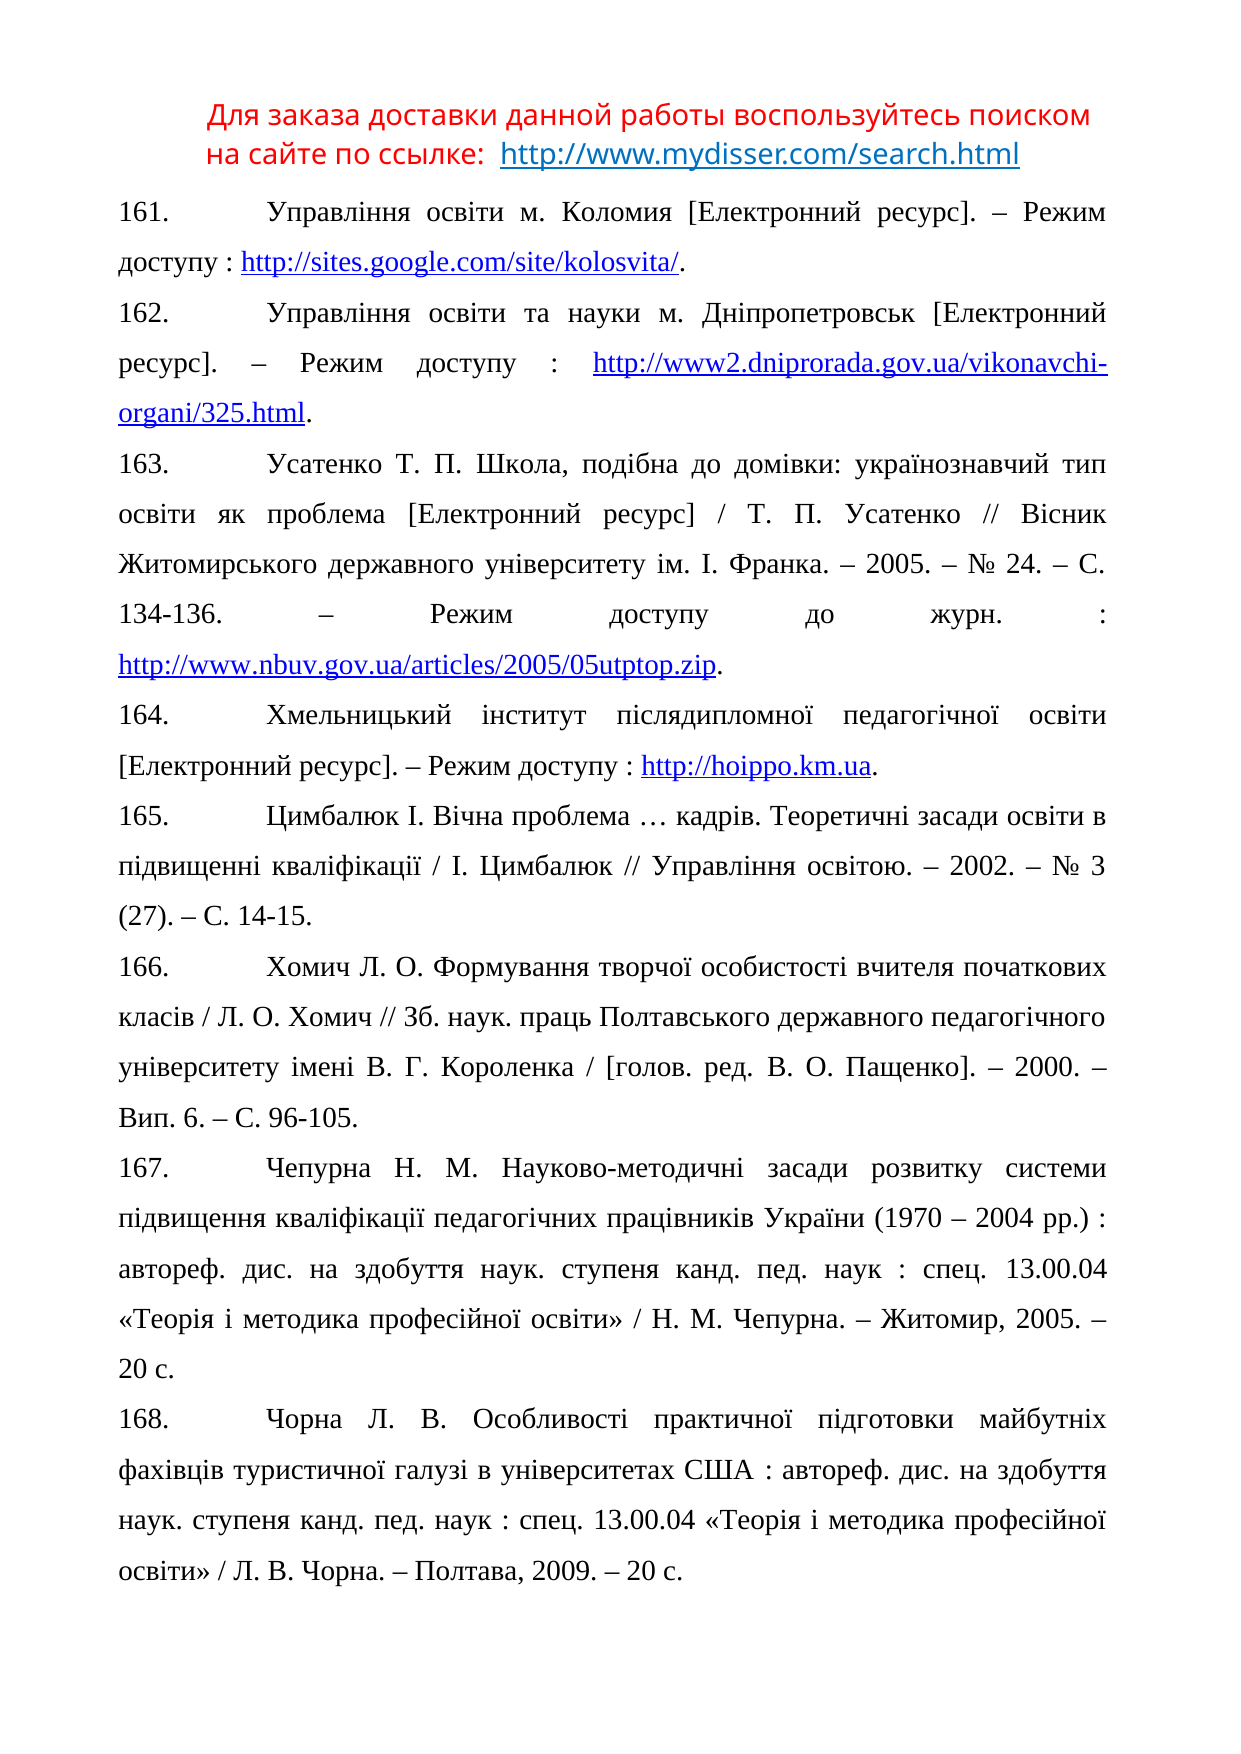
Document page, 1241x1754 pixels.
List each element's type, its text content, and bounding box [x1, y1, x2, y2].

list Управління освіти м. Коломия [Електронний ресурс]. – Режим доступу : http://sites.google.com/site/kolosvita/. [118, 194, 1107, 278]
list Чепурна Н. М. Науково-методичні засади розвитку системи підвищення кваліфікації педагогічних працівників України (1970 – 2004 рр.) : автореф. дис. на здобуття наук. ступеня канд. пед. наук : спец. 13.00.04 «Теорія і методика професійної освіти» / Н. М. Чепурна. – Житомир, 2005. – 20 с. [118, 1150, 1107, 1385]
list Усатенко Т. П. Школа, подібна до домівки: українознавчий тип освіти як проблема [Електронний ресурс] / Т. П. Усатенко // Вісник Житомирського державного університету ім. І. Франка. – 2005. – № 24. – С. 134-136. – Режим доступу до журн. : http://www.nbuv.gov.ua/articles/2005/05utptop.zip. [118, 446, 1107, 681]
list Хмельницький інститут післядипломної педагогічної освіти [Електронний ресурс]. – Режим доступу : http://hoippo.km.ua. [118, 697, 1107, 781]
list Цимбалюк І. Вічна проблема … кадрів. Теоретичні засади освіти в підвищенні кваліфікації / І. Цимбалюк // Управління освітою. – 2002. – № 3 (27). – С. 14-15. [118, 798, 1107, 932]
list Чорна Л. В. Особливості практичної підготовки майбутніх фахівців туристичної галузі в університетах США : автореф. дис. на здобуття наук. ступеня канд. пед. наук : спец. 13.00.04 «Теорія і методика професійної освіти» / Л. В. Чорна. – Полтава, 2009. – 20 с. [118, 1402, 1107, 1586]
list Управління освіти та науки м. Дніпропетровськ [Електронний ресурс]. – Режим доступу : http://www2.dniprorada.gov.ua/vikonavchi-organi/325.html. [118, 295, 1107, 429]
list Хомич Л. О. Формування творчої особистості вчителя початкових класів / Л. О. Хомич // Зб. наук. праць Полтавського державного педагогічного університету імені В. Г. Короленка / [голов. ред. В. О. Пащенко]. – 2000. – Вип. 6. – С. 96-105. [118, 949, 1107, 1133]
